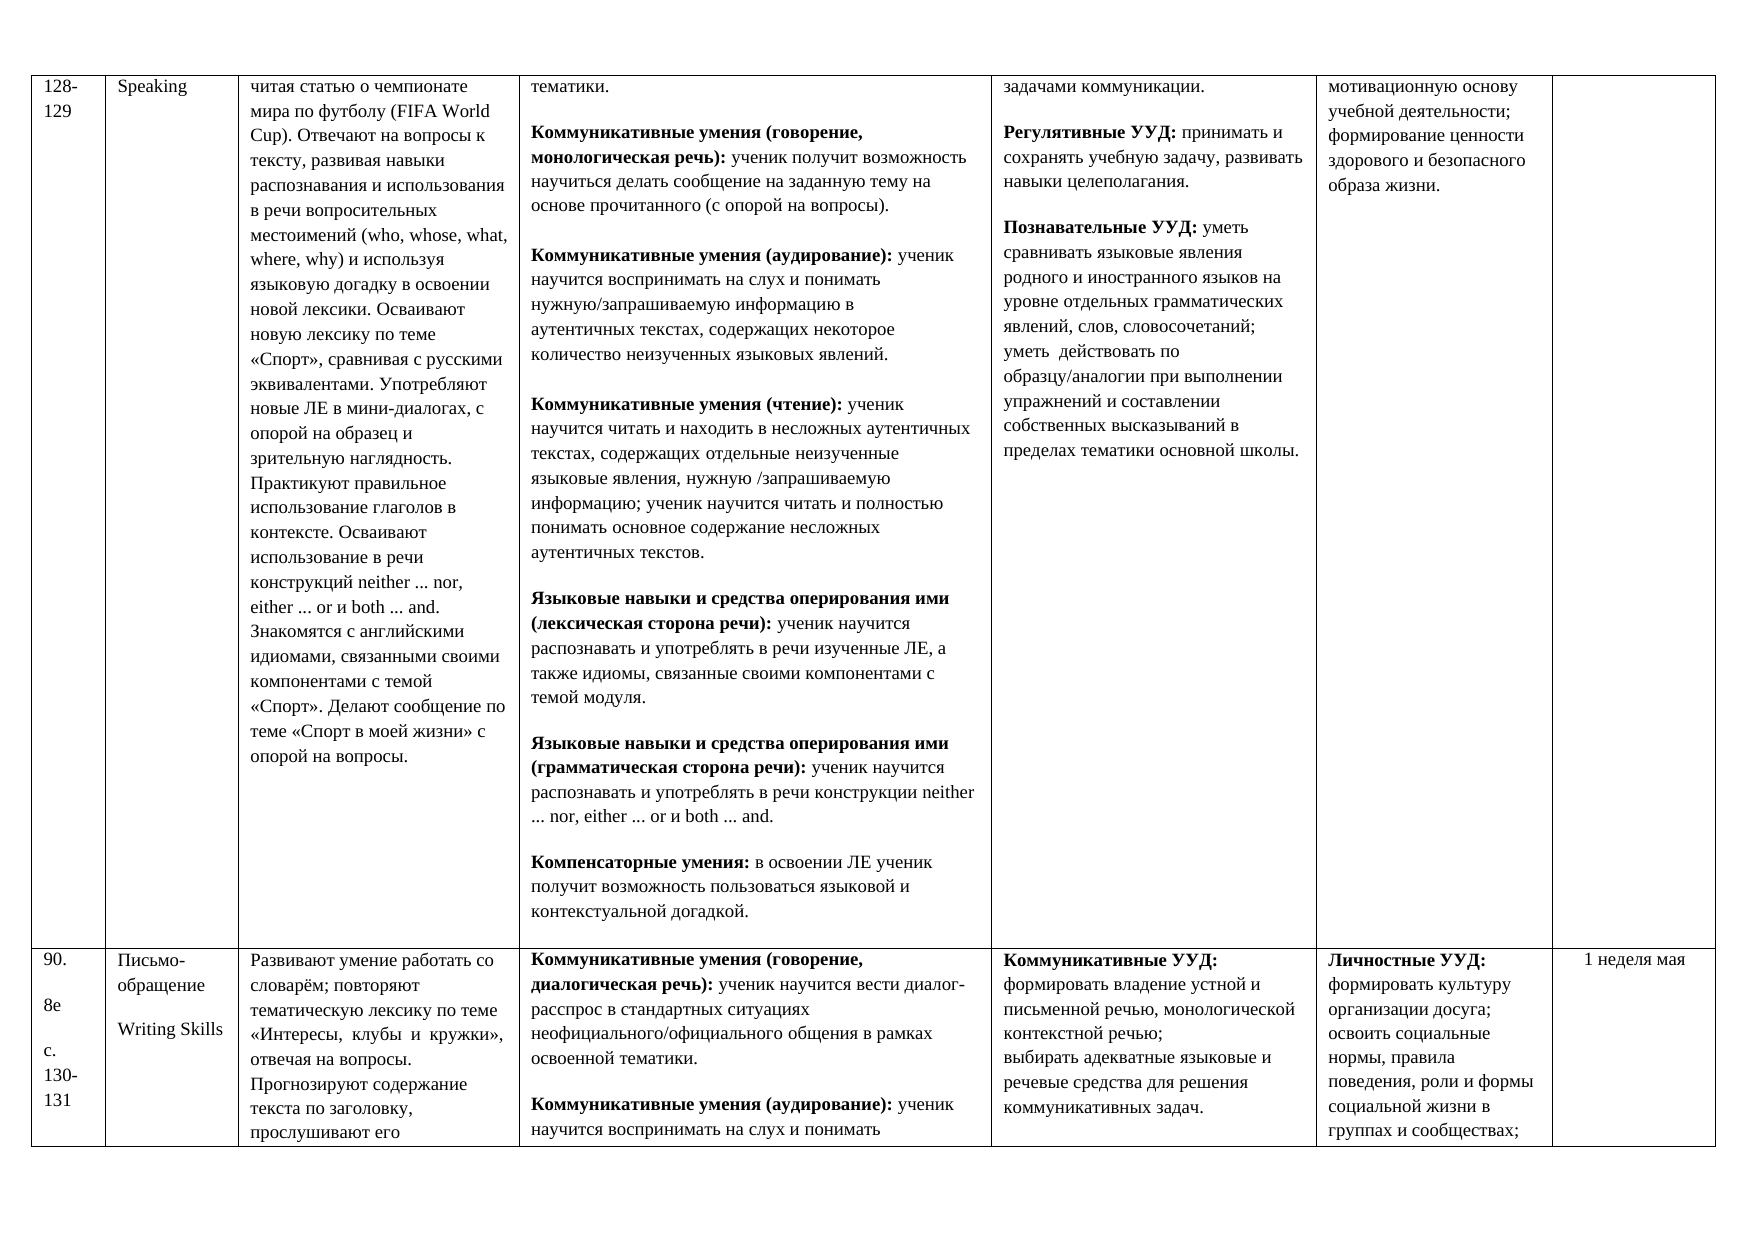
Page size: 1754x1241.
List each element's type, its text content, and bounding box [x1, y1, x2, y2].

table_header Speaking [106, 76, 238, 948]
table_header [1553, 76, 1715, 948]
table_header 128- 129 [32, 76, 105, 948]
table_cell Коммуникативные УУД: формировать владение устной и письменной речью, монологической контекстной речью; выбирать адекватные языковые и речевые средства для решения коммуникативных задач. [992, 949, 1316, 1146]
table_cell 1 неделя мая [1553, 949, 1715, 1146]
table_header тематики. Коммуникативные умения (говорение, монологическая речь): ученик получит возможность научиться делать сообщение на заданную тему на основе прочитанного (с опорой на вопросы). Коммуникативные умения (аудирование): ученик научится воспринимать на слух и понимать нужную/запрашиваемую информацию в аутентичных текстах, содержащих некоторое количество неизученных языковых явлений. Коммуникативные умения (чтение): ученик научится читать и находить в несложных аутентичных текстах, содержащих отдельные неизученные языковые явления, нужную /запрашиваемую информацию; ученик научится читать и полностью понимать основное содержание несложных аутентичных текстов. Языковые навыки и средства оперирования ими (лексическая сторона речи): ученик научится распознавать и употреблять в речи изученные ЛЕ, а также идиомы, связанные своими компонентами с темой модуля. Языковые навыки и средства оперирования ими (грамматическая сторона речи): ученик научится распознавать и употреблять в речи конструкции neither ... nor, either ... or и both ... and. Компенсаторные умения: в освоении ЛЕ ученик получит возможность пользоваться языковой и контекстуальной догадкой. [520, 76, 991, 948]
table_header читая статью о чемпионате мира по футболу (FIFA World Cup). Отвечают на вопросы к тексту, развивая навыки распознавания и использования в речи вопросительных местоимений (who, whose, what, where, why) и используя языковую догадку в освоении новой лексики. Осваивают новую лексику по теме «Спорт», сравнивая с русскими эквивалентами. Употребляют новые ЛЕ в мини-диалогах, с опорой на образец и зрительную наглядность. Практикуют правильное использование глаголов в контексте. Осваивают использование в речи конструкций neither ... nor, either ... or и both ... and. Знакомятся с английскими идиомами, связанными своими компонентами с темой «Спорт». Делают сообщение по теме «Спорт в моей жизни» с опорой на вопросы. [239, 76, 519, 948]
table_cell Личностные УУД: формировать культуру организации досуга; освоить социальные нормы, правила поведения, роли и формы социальной жизни в группах и сообществах; [1317, 949, 1552, 1146]
table_header мотивационную основу учебной деятельности; формирование ценности здорового и безопасного образа жизни. [1317, 76, 1552, 948]
table_cell Коммуникативные умения (говорение, диалогическая речь): ученик научится вести диалог- расспрос в стандартных ситуациях неофициального/официального общения в рамках освоенной тематики. Коммуникативные умения (аудирование): ученик научится воспринимать на слух и понимать [520, 949, 991, 1146]
table_cell Письмо- обращение Writing Skills [106, 949, 238, 1146]
table_cell Развивают умение работать со словарём; повторяют тематическую лексику по теме «Интересы, клубы и кружки», отвечая на вопросы. Прогнозируют содержание текста по заголовку, прослушивают его [239, 949, 519, 1146]
table_header задачами коммуникации. Регулятивные УУД: принимать и сохранять учебную задачу, развивать навыки целеполагания. Познавательные УУД: уметь сравнивать языковые явления родного и иностранного языков на уровне отдельных грамматических явлений, слов, словосочетаний; уметь действовать по образцу/аналогии при выполнении упражнений и составлении собственных высказываний в пределах тематики основной школы. [992, 76, 1316, 948]
table_cell 90. 8е с. 130- 131 [32, 949, 105, 1146]
